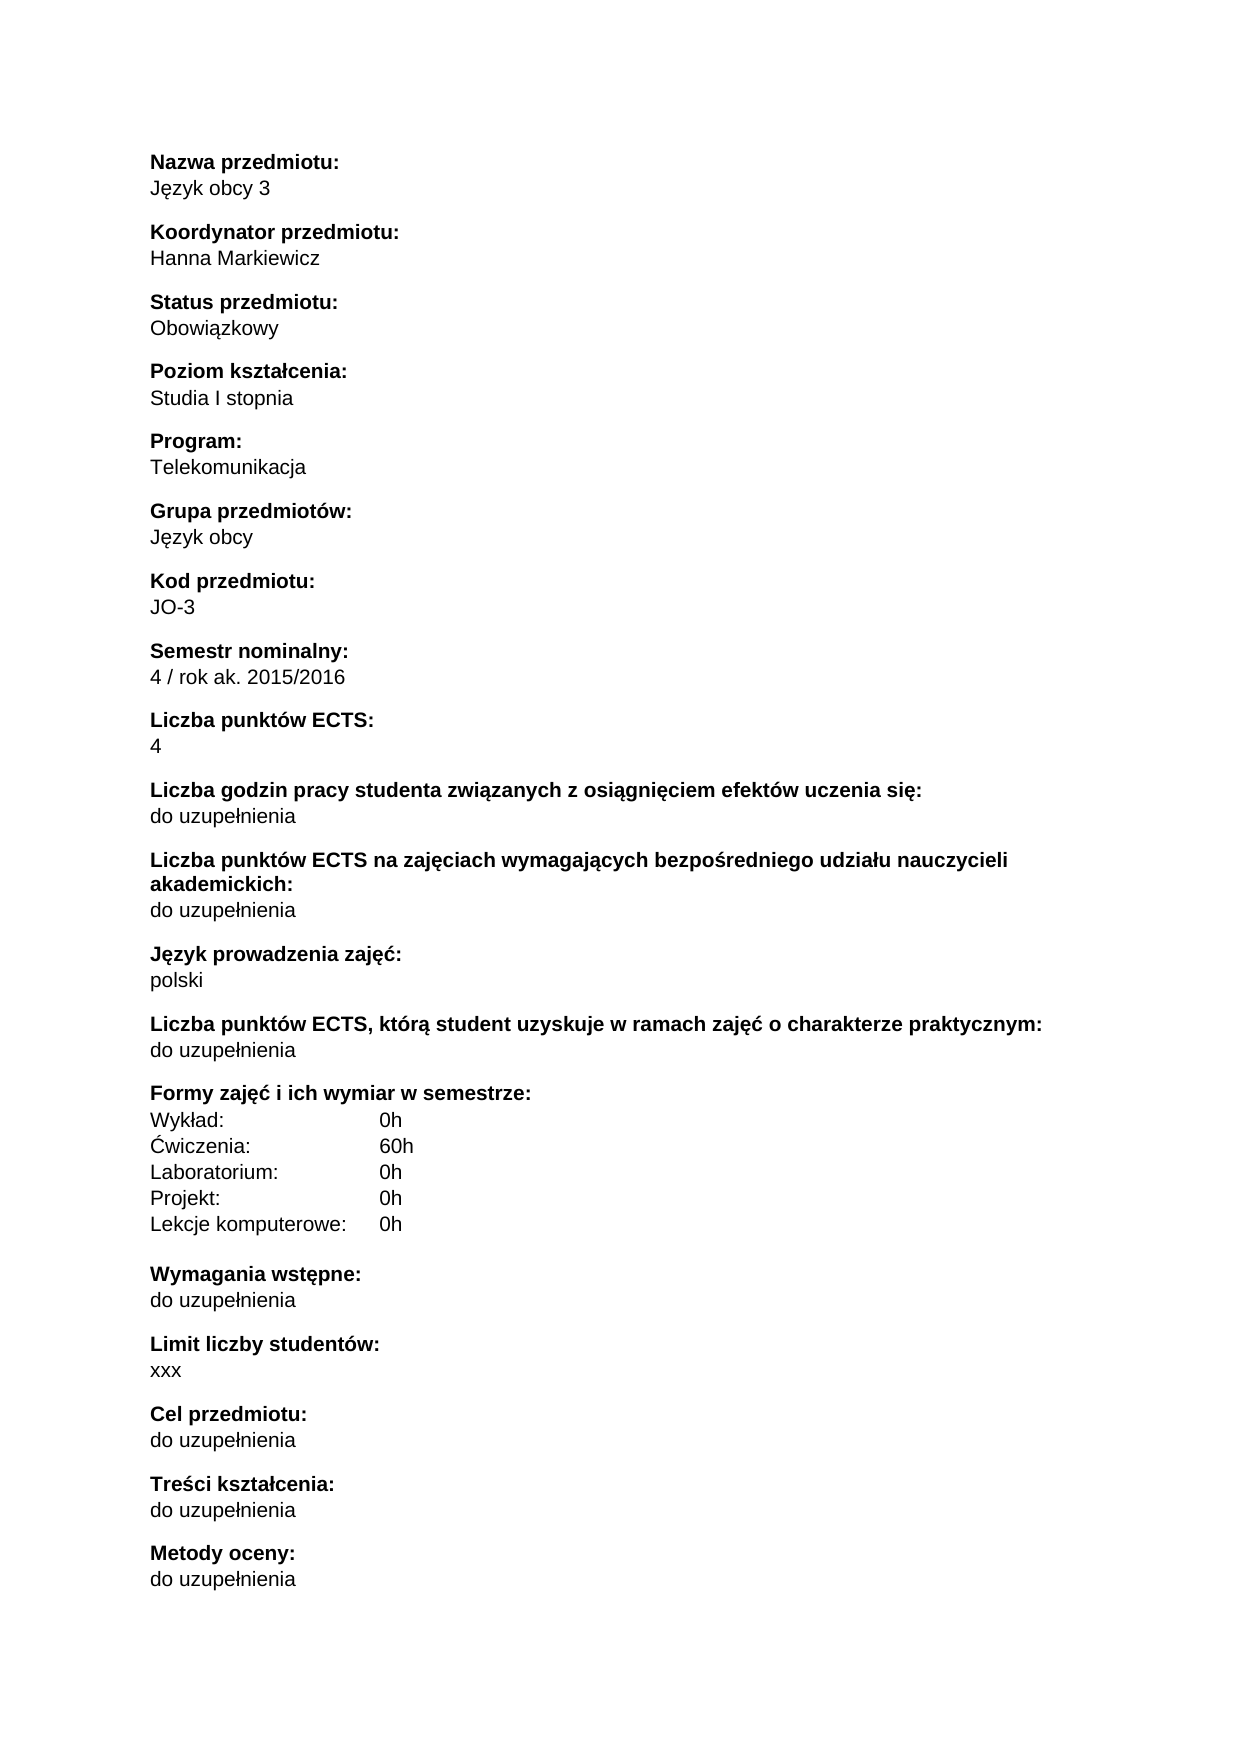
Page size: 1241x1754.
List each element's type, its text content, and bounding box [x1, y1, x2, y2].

table_cell 0h [369, 1158, 597, 1184]
table_cell Lekcje komputerowe: [140, 1212, 367, 1236]
text Liczba godzin pracy studenta związanych z osiągnięciem efektów uczenia się: [150, 778, 1090, 802]
table_header Wykład: [140, 1108, 367, 1132]
text Język prowadzenia zajęć: [150, 942, 1090, 966]
text Program: [150, 429, 1090, 453]
text do uzupełnienia [150, 898, 1090, 922]
text Nazwa przedmiotu: [150, 150, 1090, 174]
text Liczba punktów ECTS na zajęciach wymagających bezpośredniego udziału nauczycieli akademickich: [150, 848, 1090, 896]
text Poziom kształcenia: [150, 359, 1090, 383]
text do uzupełnienia [150, 804, 1090, 828]
text 4 / rok ak. 2015/2016 [150, 664, 1090, 688]
text Liczba punktów ECTS: [150, 708, 1090, 732]
text Grupa przedmiotów: [150, 499, 1090, 523]
text Obowiązkowy [150, 316, 1090, 339]
text xxx [150, 1358, 1090, 1382]
text Limit liczby studentów: [150, 1332, 1090, 1356]
text Semestr nominalny: [150, 638, 1090, 662]
table_cell 0h [369, 1184, 597, 1210]
text Kod przedmiotu: [150, 569, 1090, 593]
text Cel przedmiotu: [150, 1402, 1090, 1426]
text Telekomunikacja [150, 455, 1090, 479]
table_cell 0h [369, 1210, 597, 1236]
text Koordynator przedmiotu: [150, 220, 1090, 244]
table_cell Ćwiczenia: [140, 1134, 367, 1158]
text Studia I stopnia [150, 385, 1090, 409]
text Hanna Markiewicz [150, 246, 1090, 270]
text Język obcy [150, 525, 1090, 549]
text Formy zajęć i ich wymiar w semestrze: [150, 1081, 1090, 1105]
text Metody oceny: [150, 1541, 1090, 1565]
text do uzupełnienia [150, 1288, 1090, 1312]
text Wymagania wstępne: [150, 1262, 1090, 1286]
table_cell 60h [369, 1132, 597, 1158]
text do uzupełnienia [150, 1037, 1090, 1061]
text JO-3 [150, 595, 1090, 619]
text Język obcy 3 [150, 176, 1090, 200]
text do uzupełnienia [150, 1567, 1090, 1591]
text 4 [150, 734, 1090, 758]
text polski [150, 968, 1090, 992]
text Treści kształcenia: [150, 1471, 1090, 1495]
table_cell Laboratorium: [140, 1160, 367, 1184]
text do uzupełnienia [150, 1497, 1090, 1521]
text Liczba punktów ECTS, którą student uzyskuje w ramach zajęć o charakterze praktycznym: [150, 1011, 1090, 1035]
table_header 0h [369, 1108, 597, 1132]
table_cell Projekt: [140, 1186, 367, 1210]
text Status przedmiotu: [150, 289, 1090, 313]
text do uzupełnienia [150, 1428, 1090, 1452]
